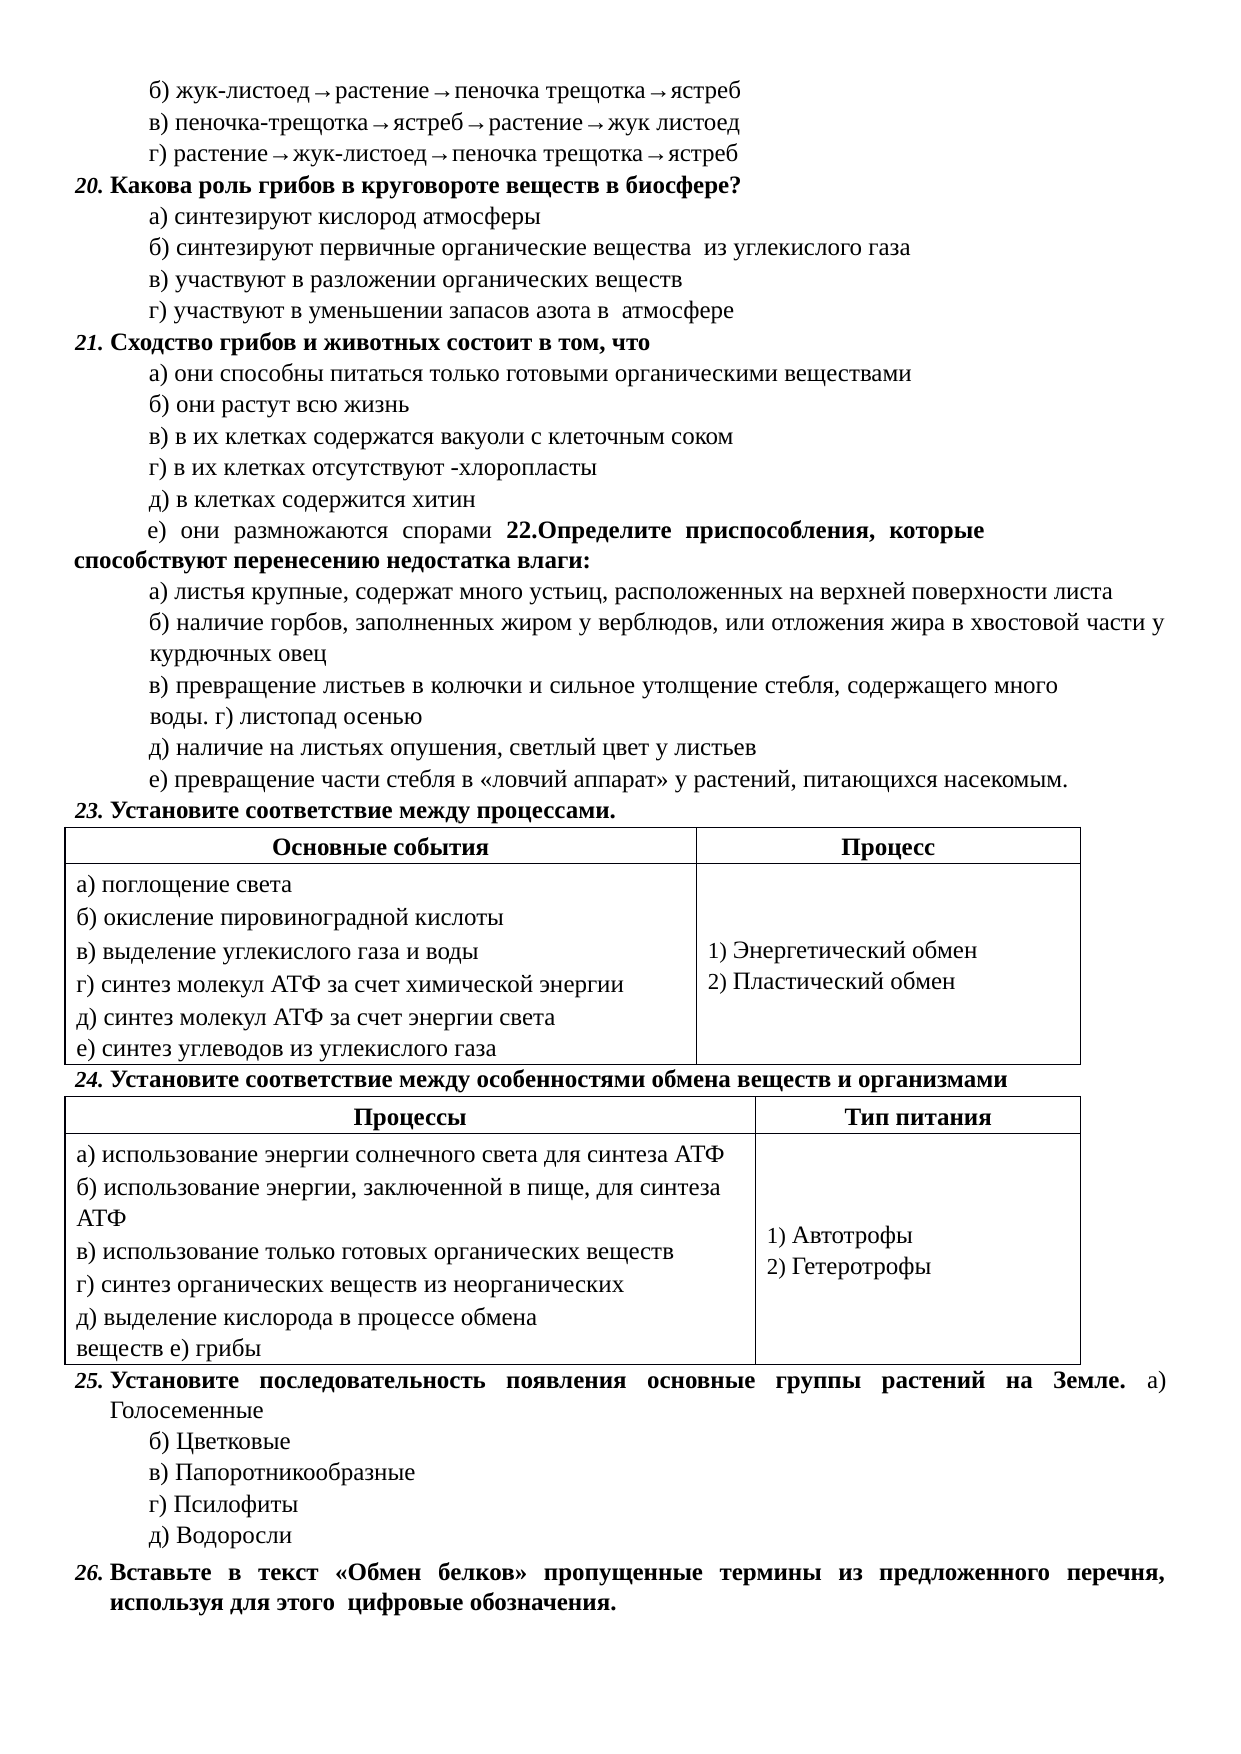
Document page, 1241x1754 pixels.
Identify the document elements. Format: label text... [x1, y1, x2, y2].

table_header Процессы [66, 1097, 755, 1133]
text а) они способны питаться только готовыми органическими веществами [148, 358, 1166, 387]
text в) Папоротникообразные [148, 1457, 1166, 1486]
text е) они размножаются спорами 22.Определите приспособления, которые способствуют перенесению недостатка влаги: [73, 515, 985, 574]
table_header Тип питания [756, 1097, 1080, 1133]
text д) наличие на листьях опушения, светлый цвет у листьев [148, 732, 1166, 761]
table_cell а) использование энергии солнечного света для синтеза АТФ б) использование энергии, заключенной в пище, для синтеза АТФ в) использование только готовых органических веществ г) синтез органических веществ из неорганических д) выделение кислорода в процессе обмена веществ е) грибы [66, 1134, 755, 1364]
list Установите соответствие между особенностями обмена веществ и организмами [75, 1064, 1166, 1093]
text б) жук-листоед→растение→пеночка трещотка→ястреб [148, 76, 1166, 104]
text б) синтезируют первичные органические вещества из углекислого газа [148, 232, 1166, 261]
list Сходство грибов и животных состоит в том, что [75, 327, 1166, 356]
text в) участвуют в разложении органических веществ [148, 264, 1166, 293]
text в) пеночка-трещотка→ястреб→растение→жук листоед [148, 107, 1166, 136]
text в) в их клетках содержатся вакуоли с клеточным соком [148, 421, 1166, 450]
text е) превращение части стебля в «ловчий аппарат» у растений, питающихся насекомым. [148, 764, 1166, 793]
text в) превращение листьев в колючки и сильное утолщение стебля, содержащего много воды. г) листопад осенью [148, 670, 1059, 730]
text г) в их клетках отсутствуют -хлоропласты [148, 452, 1166, 481]
table_cell а) поглощение света б) окисление пировиноградной кислоты в) выделение углекислого газа и воды г) синтез молекул АТФ за счет химической энергии д) синтез молекул АТФ за счет энергии света е) синтез углеводов из углекислого газа [66, 864, 696, 1063]
table_header Основные события [66, 828, 696, 863]
text а) синтезируют кислород атмосферы [148, 201, 1166, 230]
text г) растение→жук-листоед→пеночка трещотка→ястреб [148, 138, 1166, 167]
text б) Цветковые [148, 1426, 1166, 1454]
table_header Процесс [697, 828, 1080, 863]
text б) наличие горбов, заполненных жиром у верблюдов, или отложения жира в хвостовой части у курдючных овец [148, 607, 1166, 667]
table_cell Энергетический обмен Пластический обмен [697, 864, 1080, 1063]
table_cell Автотрофы Гетеротрофы [756, 1134, 1080, 1364]
text б) они растут всю жизнь [148, 389, 1166, 418]
list Установите последовательность появления основные группы растений на Земле. а) Голосеменные [75, 1365, 1166, 1423]
text г) Псилофиты [148, 1489, 1166, 1517]
text д) Водоросли [148, 1520, 1166, 1549]
list Установите соответствие между процессами. [75, 795, 1166, 824]
text д) в клетках содержится хитин [148, 484, 1166, 513]
text а) листья крупные, содержат много устьиц, расположенных на верхней поверхности листа [148, 576, 1166, 605]
text г) участвуют в уменьшении запасов азота в атмосфере [148, 295, 1166, 324]
list Какова роль грибов в круговороте веществ в биосфере? [75, 170, 1166, 199]
list Вставьте в текст «Обмен белков» пропущенные термины из предложенного перечня, используя для этого цифровые обозначения. [75, 1557, 1166, 1615]
